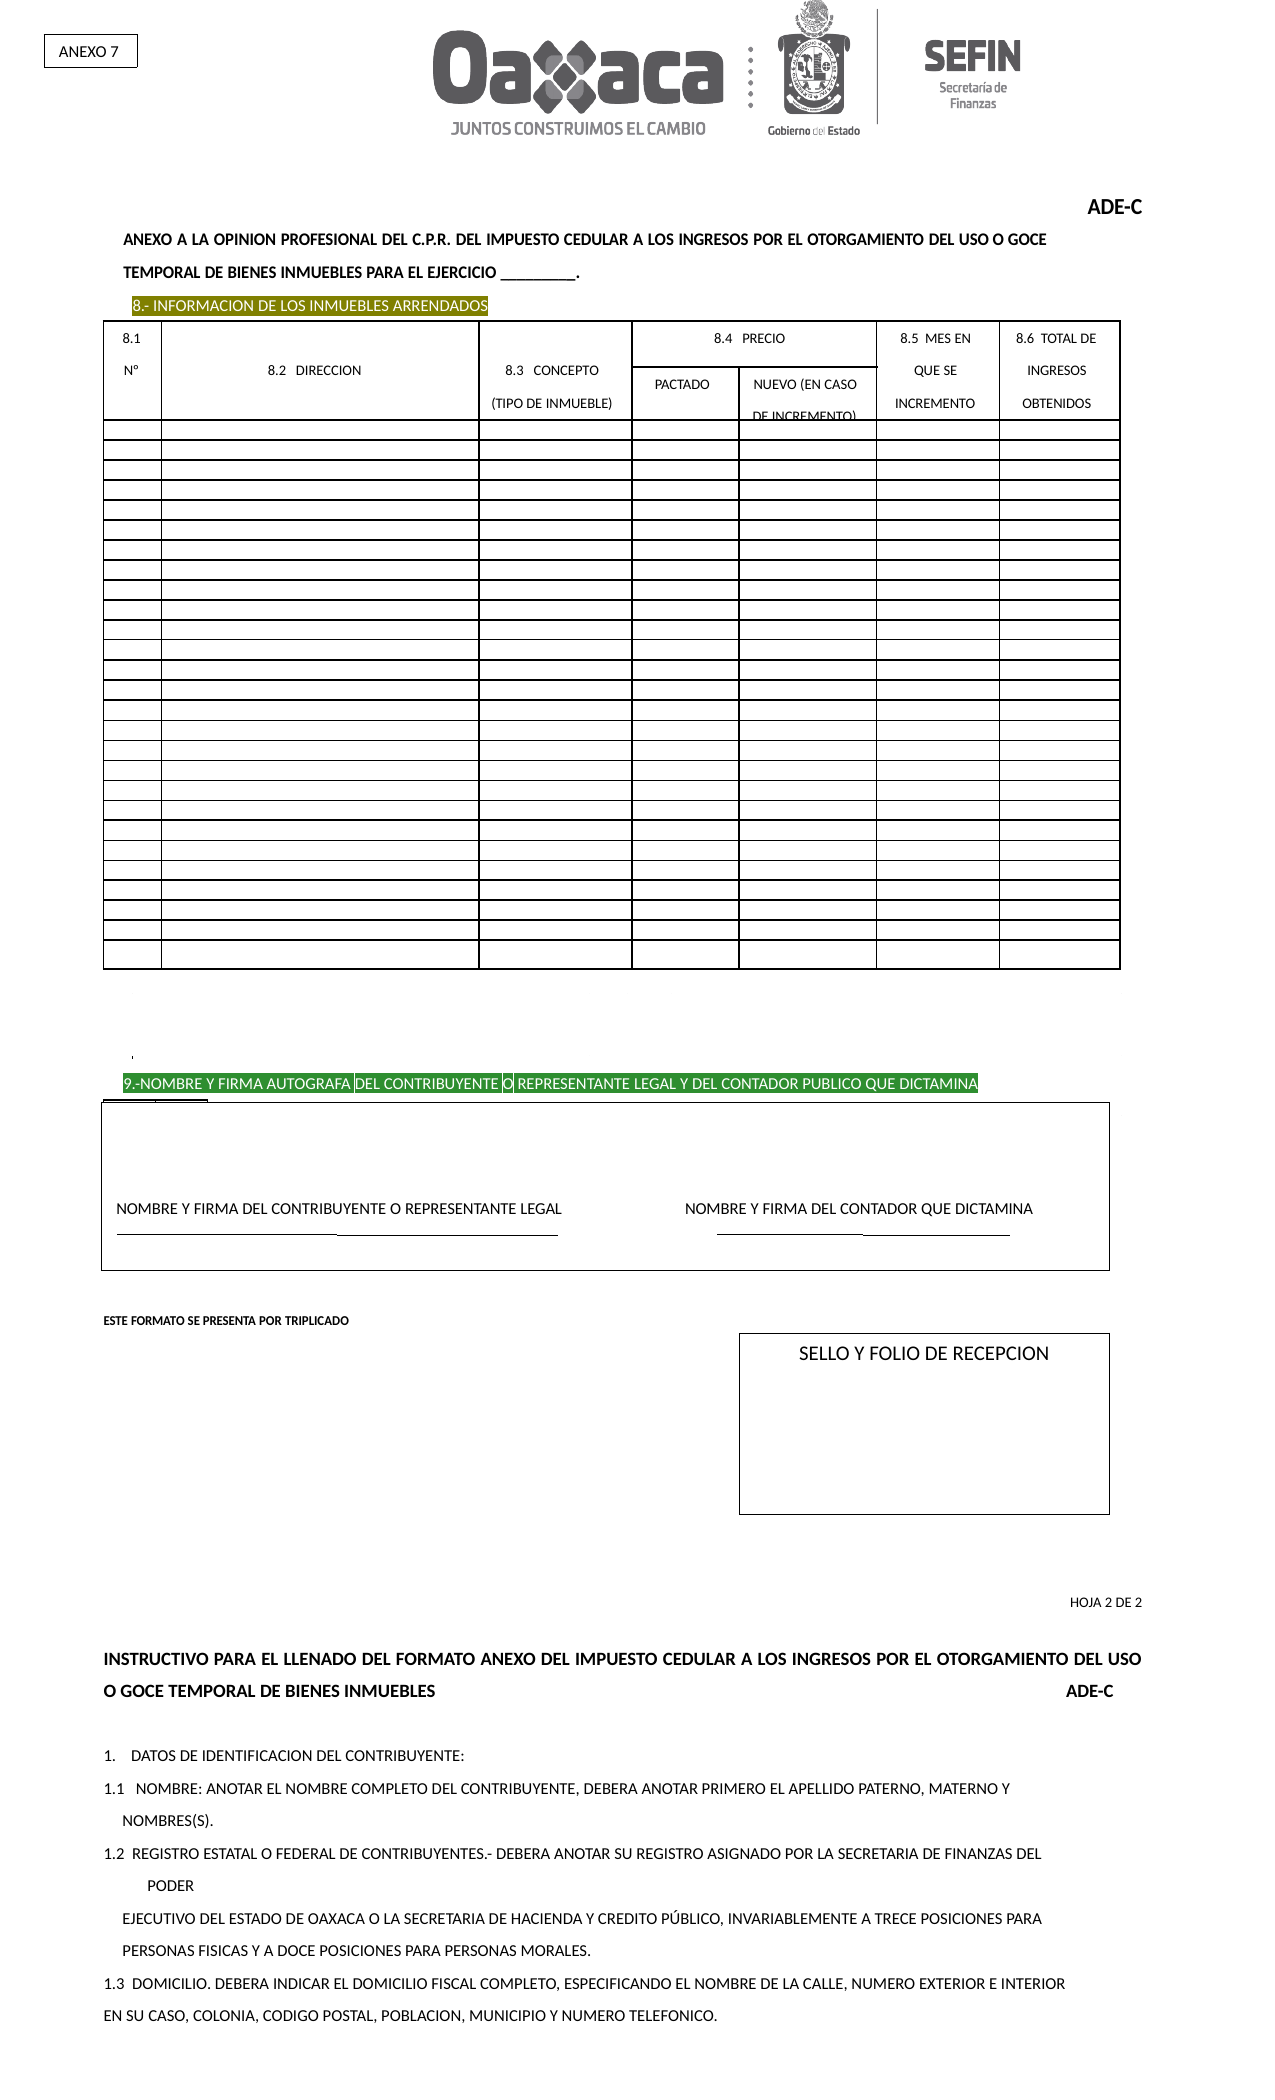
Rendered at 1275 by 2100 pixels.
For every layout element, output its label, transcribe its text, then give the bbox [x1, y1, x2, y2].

table_cell [633, 921, 738, 939]
table_cell [633, 461, 738, 479]
table_cell [1000, 441, 1119, 459]
table_cell [480, 621, 631, 639]
text ANEXO A LA OPINION PROFESIONAL DEL C.P.R. DEL IMPUESTO CEDULAR A LOS INGRESOS POR EL OTORGAMIENTO DEL USO O GOCE [123, 223, 1142, 255]
table_cell [877, 441, 999, 459]
table_cell [633, 521, 738, 539]
table_cell [480, 561, 631, 579]
table_cell [740, 761, 876, 779]
table_cell [1000, 601, 1119, 619]
table_cell [633, 421, 738, 439]
table_cell [877, 481, 999, 499]
table_cell [1000, 741, 1119, 760]
table_cell [104, 501, 161, 519]
table_cell [633, 581, 738, 599]
table_cell [480, 781, 631, 799]
table_cell PACTADO [633, 368, 738, 419]
table_cell [1000, 861, 1119, 879]
table_cell [633, 901, 738, 919]
table_cell [162, 481, 478, 499]
table_cell [162, 681, 478, 699]
table_cell [104, 741, 161, 760]
table_cell [104, 721, 161, 740]
table_cell [1000, 521, 1119, 539]
text 1.2 REGISTRO ESTATAL O FEDERAL DE CONTRIBUYENTES.- DEBERA ANOTAR SU REGISTRO ASIGNADO POR LA SECRETARIA DE FINANZAS DEL [103, 1837, 1142, 1869]
table_cell [480, 421, 631, 439]
table_cell [480, 461, 631, 479]
table_cell [1000, 881, 1119, 899]
table_cell [162, 561, 478, 579]
text 1.1 NOMBRE: ANOTAR EL NOMBRE COMPLETO DEL CONTRIBUYENTE, DEBERA ANOTAR PRIMERO EL APELLIDO PATERNO, MATERNO Y [103, 1772, 1142, 1804]
table_cell [480, 881, 631, 899]
table_cell [633, 861, 738, 879]
table_header 8.4 PRECIO [633, 322, 876, 366]
table_cell [1000, 681, 1119, 699]
table_cell [480, 861, 631, 879]
table_cell [480, 741, 631, 760]
table_cell [633, 640, 738, 659]
table_cell [480, 821, 631, 839]
text NOMBRES(S). [103, 1804, 1142, 1837]
table_cell [633, 441, 738, 459]
table_cell [740, 861, 876, 879]
table_cell [1000, 501, 1119, 519]
table_cell [633, 841, 738, 859]
text 9.-NOMBRE Y FIRMA AUTOGRAFA DEL CONTRIBUYENTE O REPRESENTANTE LEGAL Y DEL CONTADOR PUBLICO QUE DICTAMINA [103, 1067, 1142, 1099]
table_cell [480, 640, 631, 659]
table_cell [1000, 621, 1119, 639]
table_cell [480, 681, 631, 699]
table_cell [633, 621, 738, 639]
text EJECUTIVO DEL ESTADO DE OAXACA O LA SECRETARIA DE HACIENDA Y CREDITO PÚBLICO, INVARIABLEMENTE A TRECE POSICIONES PARA [103, 1902, 1142, 1934]
table_cell [877, 881, 999, 899]
table_cell [480, 941, 631, 968]
table_cell [1000, 581, 1119, 599]
table_cell [633, 481, 738, 499]
table_cell [480, 901, 631, 919]
table_cell [162, 661, 478, 679]
table_cell [480, 541, 631, 559]
table_cell [740, 541, 876, 559]
table_cell [104, 581, 161, 599]
table_cell [1000, 561, 1119, 579]
table_cell [740, 640, 876, 659]
table_cell [162, 421, 478, 439]
table_cell [633, 701, 738, 719]
table_cell [740, 441, 876, 459]
table_cell NUEVO (EN CASO DE INCREMENTO) [740, 368, 876, 419]
table_cell [1000, 901, 1119, 919]
table_cell [480, 801, 631, 819]
text PERSONAS FISICAS Y A DOCE POSICIONES PARA PERSONAS MORALES. [103, 1934, 1142, 1967]
table_cell [162, 461, 478, 479]
table_cell [633, 941, 738, 968]
table_cell [162, 581, 478, 599]
table_cell [104, 461, 161, 479]
text ESTE FORMATO SE PRESENTA POR TRIPLICADO [103, 1304, 1142, 1336]
table_cell [1000, 801, 1119, 819]
table_cell [162, 941, 478, 968]
table_cell [877, 701, 999, 719]
table_cell [633, 541, 738, 559]
table_cell [162, 901, 478, 919]
table_cell [877, 761, 999, 779]
table_header 8.6 TOTAL DE INGRESOS OBTENIDOS [1000, 322, 1119, 419]
text TEMPORAL DE BIENES INMUEBLES PARA EL EJERCICIO _________. [123, 255, 1142, 288]
table_cell [740, 841, 876, 859]
table_cell [104, 640, 161, 659]
table_cell [1000, 421, 1119, 439]
table_cell [740, 721, 876, 740]
table_cell [1000, 781, 1119, 799]
text 1. DATOS DE IDENTIFICACION DEL CONTRIBUYENTE: [103, 1739, 1142, 1772]
table_cell [480, 481, 631, 499]
table_cell [740, 681, 876, 699]
table_cell [480, 661, 631, 679]
table_cell [877, 581, 999, 599]
table_cell [877, 561, 999, 579]
table_cell [1000, 721, 1119, 740]
table_cell [740, 621, 876, 639]
table_cell [104, 881, 161, 899]
table_cell [162, 881, 478, 899]
table_cell [162, 601, 478, 619]
table_cell [1000, 481, 1119, 499]
table_cell [104, 941, 161, 968]
table_cell [877, 781, 999, 799]
table_cell [877, 841, 999, 859]
table_cell [877, 801, 999, 819]
table_cell [162, 741, 478, 760]
table_cell [104, 541, 161, 559]
table_cell [104, 781, 161, 799]
table_cell [104, 761, 161, 779]
table_cell [877, 541, 999, 559]
table_cell [877, 621, 999, 639]
table_cell [740, 521, 876, 539]
table_cell [877, 501, 999, 519]
table_cell [162, 841, 478, 859]
table_cell [480, 701, 631, 719]
table_cell [633, 801, 738, 819]
table_cell [877, 461, 999, 479]
table_cell [480, 761, 631, 779]
table_cell [740, 801, 876, 819]
table_cell [162, 541, 478, 559]
table_cell [633, 761, 738, 779]
table_cell [104, 521, 161, 539]
text PODER [103, 1869, 1142, 1902]
table_cell [104, 841, 161, 859]
table_cell [633, 721, 738, 740]
table_cell [480, 921, 631, 939]
table_cell [480, 841, 631, 859]
table_cell [877, 521, 999, 539]
table_cell [633, 601, 738, 619]
table_header 8.5 MES EN QUE SE INCREMENTO [877, 322, 999, 419]
picture [433, 0, 1021, 135]
table_cell [740, 581, 876, 599]
table_cell [104, 701, 161, 719]
table_cell [1000, 701, 1119, 719]
table_cell [740, 421, 876, 439]
table_cell [104, 421, 161, 439]
table_cell [104, 441, 161, 459]
table_cell [104, 661, 161, 679]
table_cell [877, 721, 999, 740]
table_header 8.2 DIRECCION [162, 322, 478, 419]
table_cell [104, 621, 161, 639]
table_cell [104, 561, 161, 579]
table_cell [740, 901, 876, 919]
table_cell [480, 721, 631, 740]
table_cell [1000, 841, 1119, 859]
table_cell [162, 640, 478, 659]
table_cell [877, 741, 999, 760]
table_cell [162, 861, 478, 879]
table_cell [162, 621, 478, 639]
table_cell [740, 881, 876, 899]
table_cell [104, 921, 161, 939]
table_cell [162, 521, 478, 539]
table_cell [740, 781, 876, 799]
table_cell [104, 681, 161, 699]
table_cell [877, 601, 999, 619]
table_cell [162, 781, 478, 799]
table_cell [1000, 661, 1119, 679]
text INSTRUCTIVO PARA EL LLENADO DEL FORMATO ANEXO DEL IMPUESTO CEDULAR A LOS INGRESOS POR EL OTORGAMIENTO DEL USO O GOCE TEMPORAL DE BIENES INMUEBLES ADE-C [103, 1642, 1142, 1707]
table_cell [104, 601, 161, 619]
table_cell [162, 921, 478, 939]
table_cell [740, 561, 876, 579]
table_cell [480, 581, 631, 599]
table_cell [740, 941, 876, 968]
table_cell [162, 701, 478, 719]
table_cell [633, 781, 738, 799]
table_cell [633, 661, 738, 679]
table_cell [162, 501, 478, 519]
table_cell [740, 701, 876, 719]
text ADE-C [123, 190, 1142, 223]
table_cell [740, 461, 876, 479]
table_cell [480, 601, 631, 619]
table_cell [633, 561, 738, 579]
table_cell [740, 481, 876, 499]
table_cell [877, 640, 999, 659]
table_cell [104, 481, 161, 499]
table_cell [740, 661, 876, 679]
table_cell [1000, 761, 1119, 779]
table_cell [877, 661, 999, 679]
table_cell [104, 901, 161, 919]
table_cell [162, 821, 478, 839]
table_header 8.1 Nº [104, 322, 161, 419]
table_cell [1000, 461, 1119, 479]
table_cell [1000, 941, 1119, 968]
text HOJA 2 DE 2 [103, 1586, 1142, 1618]
table_cell [633, 501, 738, 519]
table_cell [740, 921, 876, 939]
table_cell [633, 821, 738, 839]
table_cell [740, 741, 876, 760]
table_cell [480, 501, 631, 519]
text EN SU CASO, COLONIA, CODIGO POSTAL, POBLACION, MUNICIPIO Y NUMERO TELEFONICO. [103, 1999, 1142, 2032]
table_cell [104, 801, 161, 819]
text 1.3 DOMICILIO. DEBERA INDICAR EL DOMICILIO FISCAL COMPLETO, ESPECIFICANDO EL NOMBRE DE LA CALLE, NUMERO EXTERIOR E INTERIOR [103, 1967, 1142, 1999]
table_cell [162, 441, 478, 459]
table_cell [877, 681, 999, 699]
table_cell [633, 881, 738, 899]
table_cell [877, 421, 999, 439]
table_header 8.3 CONCEPTO (TIPO DE INMUEBLE) [480, 322, 631, 419]
table_cell [877, 941, 999, 968]
table_cell [633, 741, 738, 760]
table_cell [480, 521, 631, 539]
table_cell [1000, 821, 1119, 839]
table_cell [162, 761, 478, 779]
table_cell [162, 721, 478, 740]
table_cell [740, 601, 876, 619]
table_cell [740, 501, 876, 519]
table_cell [877, 901, 999, 919]
table_cell [877, 861, 999, 879]
table_cell [877, 821, 999, 839]
table_cell [162, 801, 478, 819]
table_cell [1000, 541, 1119, 559]
table_cell [1000, 640, 1119, 659]
table_cell [877, 921, 999, 939]
table_cell [104, 861, 161, 879]
table_cell [1000, 921, 1119, 939]
table_cell [740, 821, 876, 839]
table_cell [480, 441, 631, 459]
table_cell [633, 681, 738, 699]
table_cell [104, 821, 161, 839]
